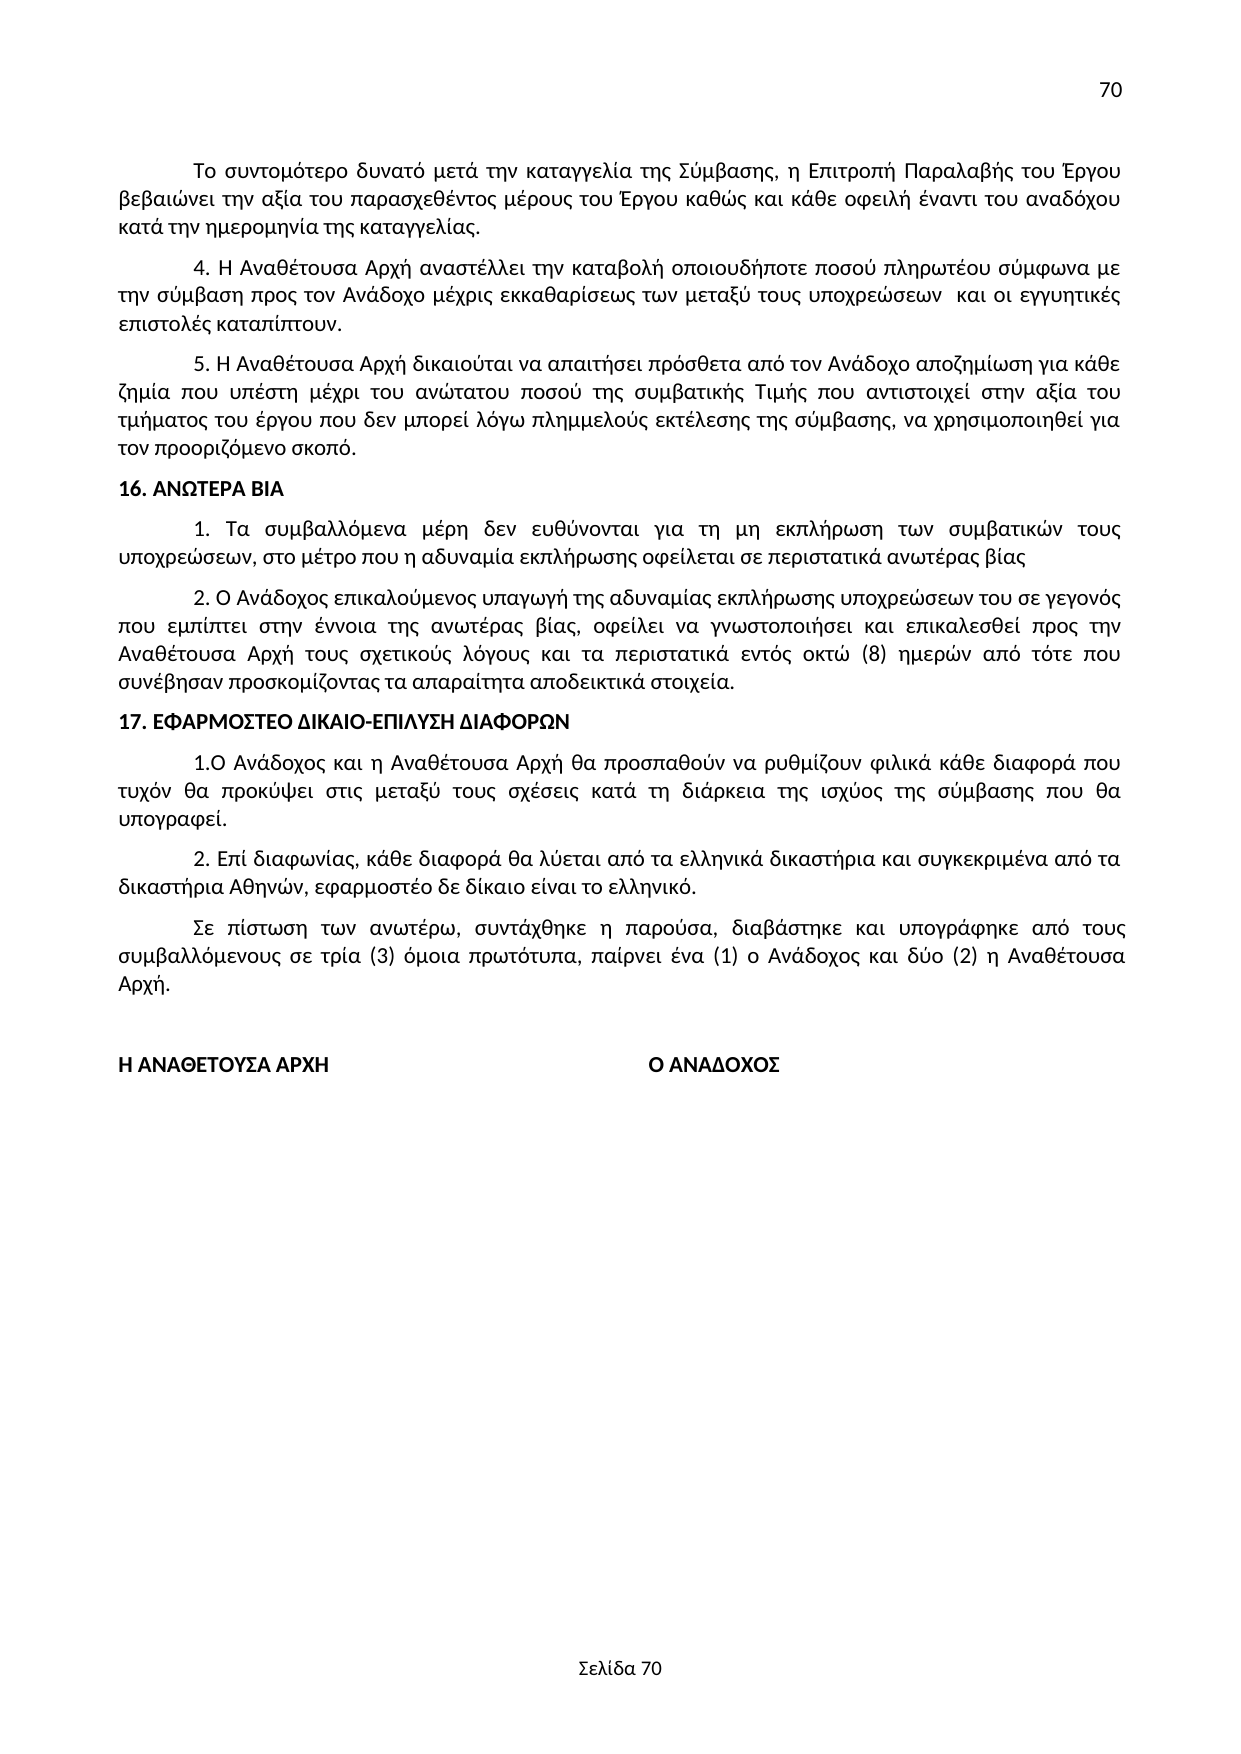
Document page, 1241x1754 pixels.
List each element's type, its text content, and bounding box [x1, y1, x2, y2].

text 16. ΑΝΩΤΕΡΑ ΒΙΑ [118, 474, 1122, 502]
text 4. Η Αναθέτουσα Αρχή αναστέλλει την καταβολή οποιουδήποτε ποσού πληρωτέου σύμφωνα με την σύμβαση προς τον Ανάδοχο μέχρις εκκαθαρίσεως των μεταξύ τους υποχρεώσεων και οι εγγυητικές επιστολές καταπίπτουν. [118, 253, 1122, 337]
text 1.Ο Ανάδοχος και η Αναθέτουσα Αρχή θα προσπαθούν να ρυθμίζουν φιλικά κάθε διαφορά που τυχόν θα προκύψει στις μεταξύ τους σχέσεις κατά τη διάρκεια της ισχύος της σύμβασης που θα υπογραφεί. [118, 748, 1122, 832]
text Σε πίστωση των ανωτέρω, συντάχθηκε η παρούσα, διαβάστηκε και υπογράφηκε από τους συμβαλλόμενους σε τρία (3) όμοια πρωτότυπα, παίρνει ένα (1) ο Ανάδοχος και δύο (2) η Αναθέτουσα Αρχή. [118, 913, 1127, 997]
text 1. Τα συμβαλλόμενα μέρη δεν ευθύνονται για τη μη εκπλήρωση των συμβατικών τους υποχρεώσεων, στο μέτρο που η αδυναμία εκπλήρωσης οφείλεται σε περιστατικά ανωτέρας βίας [118, 514, 1122, 570]
text 2. Επί διαφωνίας, κάθε διαφορά θα λύεται από τα ελληνικά δικαστήρια και συγκεκριμένα από τα δικαστήρια Αθηνών, εφαρμοστέο δε δίκαιο είναι το ελληνικό. [118, 844, 1122, 901]
text 2. Ο Ανάδοχος επικαλούμενος υπαγωγή της αδυναμίας εκπλήρωσης υποχρεώσεων του σε γεγονός που εμπίπτει στην έννοια της ανωτέρας βίας, οφείλει να γνωστοποιήσει και επικαλεσθεί προς την Αναθέτουσα Αρχή τους σχετικούς λόγους και τα περιστατικά εντός οκτώ (8) ημερών από τότε που συνέβησαν προσκομίζοντας τα απαραίτητα αποδεικτικά στοιχεία. [118, 583, 1122, 695]
text 17. ΕΦΑΡΜΟΣΤΕΟ ΔΙΚΑΙΟ-ΕΠΙΛΥΣΗ ΔΙΑΦΟΡΩΝ [118, 707, 1122, 735]
text Το συντομότερο δυνατό μετά την καταγγελία της Σύμβασης, η Επιτροπή Παραλαβής του Έργου βεβαιώνει την αξία του παρασχεθέντος μέρους του Έργου καθώς και κάθε οφειλή έναντι του αναδόχου κατά την ημερομηνία της καταγγελίας. [118, 156, 1122, 240]
text 5. Η Αναθέτουσα Αρχή δικαιούται να απαιτήσει πρόσθετα από τον Ανάδοχο αποζημίωση για κάθε ζημία που υπέστη μέχρι του ανώτατου ποσού της συμβατικής Τιμής που αντιστοιχεί στην αξία του τμήματος του έργου που δεν μπορεί λόγω πλημμελούς εκτέλεσης της σύμβασης, να χρησιμοποιηθεί για τον προοριζόμενο σκοπό. [118, 349, 1122, 461]
text Η ΑΝΑΘΕΤΟΥΣΑ ΑΡΧΗ Ο ΑΝΑΔΟΧΟΣ [118, 1050, 1122, 1078]
